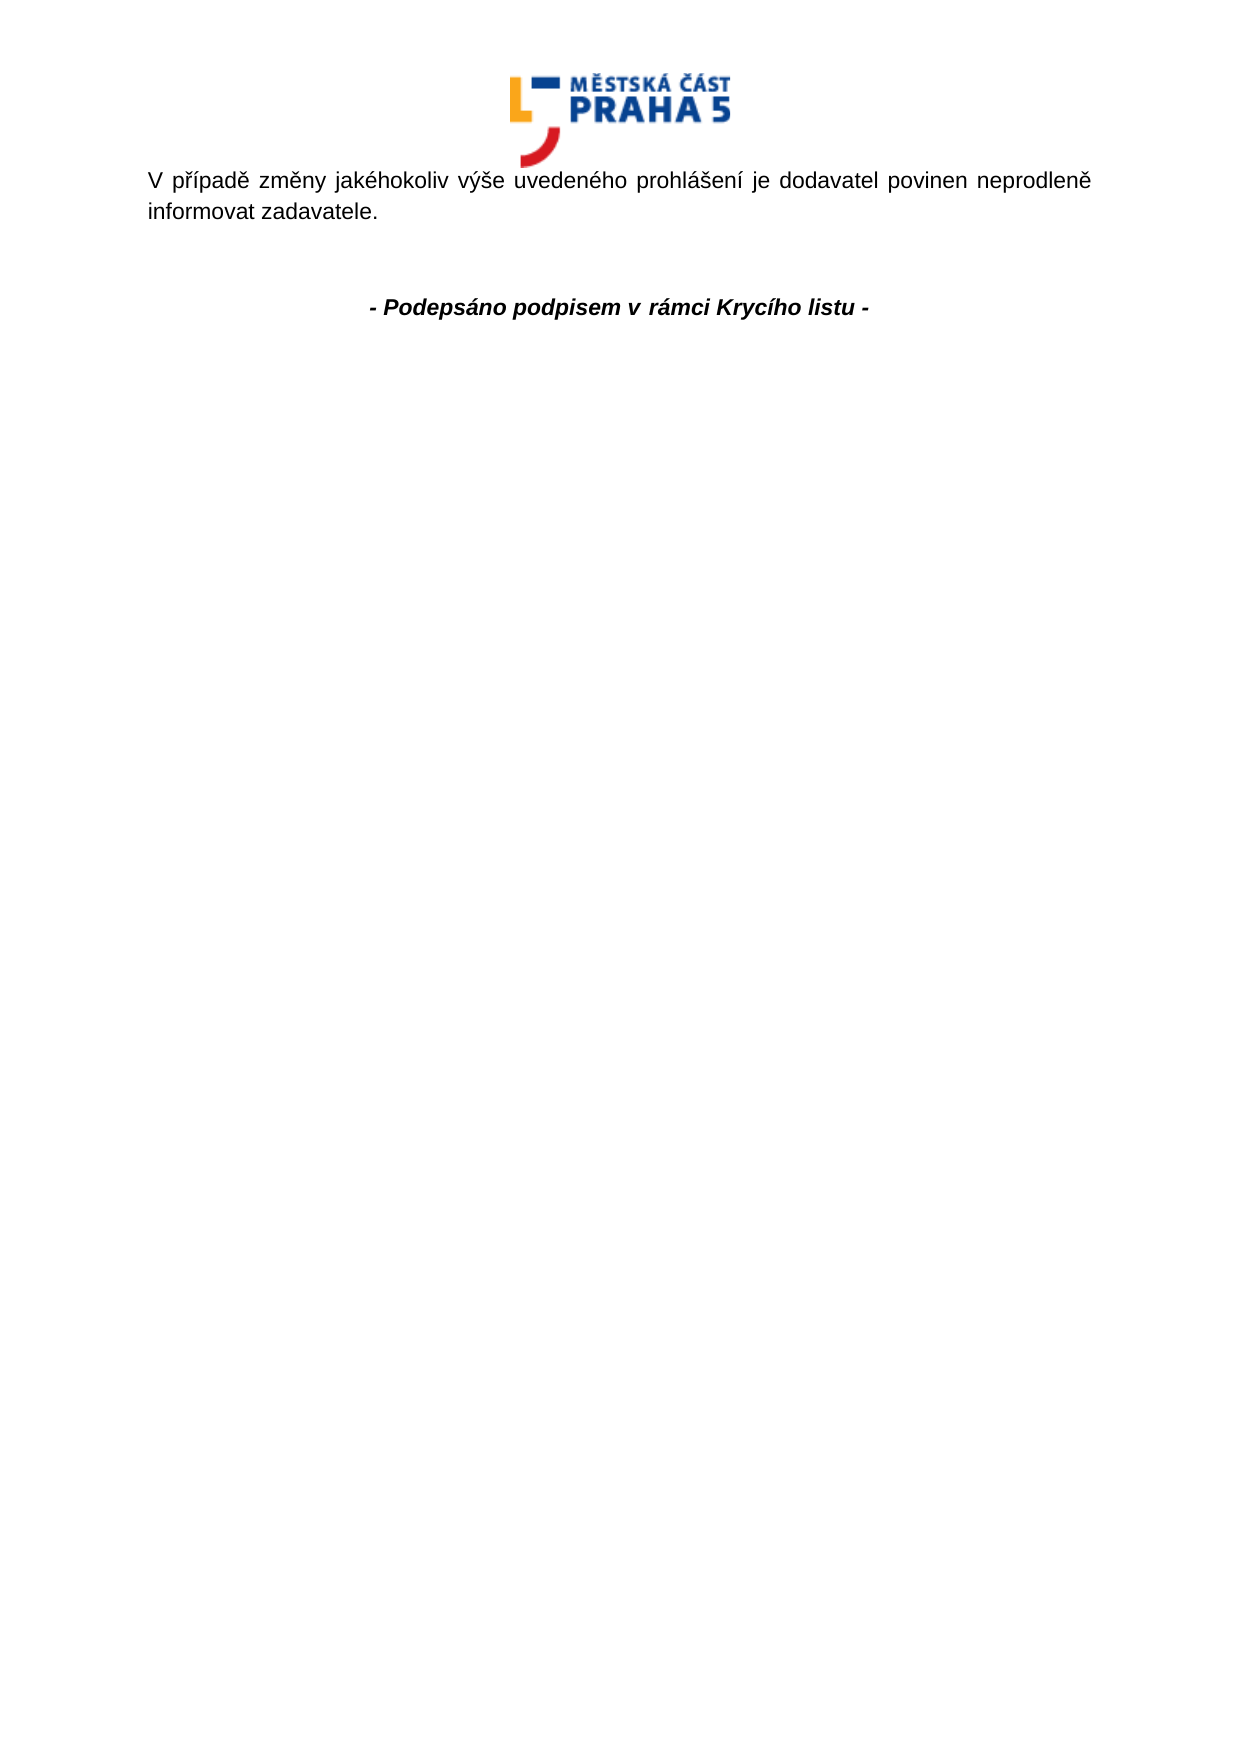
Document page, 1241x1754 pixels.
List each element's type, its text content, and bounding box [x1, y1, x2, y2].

picture [510, 73, 731, 168]
text V případě změny jakéhokoliv výše uvedeného prohlášení je dodavatel povinen neprodleně informovat zadavatele. [148, 167, 1093, 224]
text - Podepsáno podpisem v rámci Krycího listu - [148, 291, 1093, 321]
